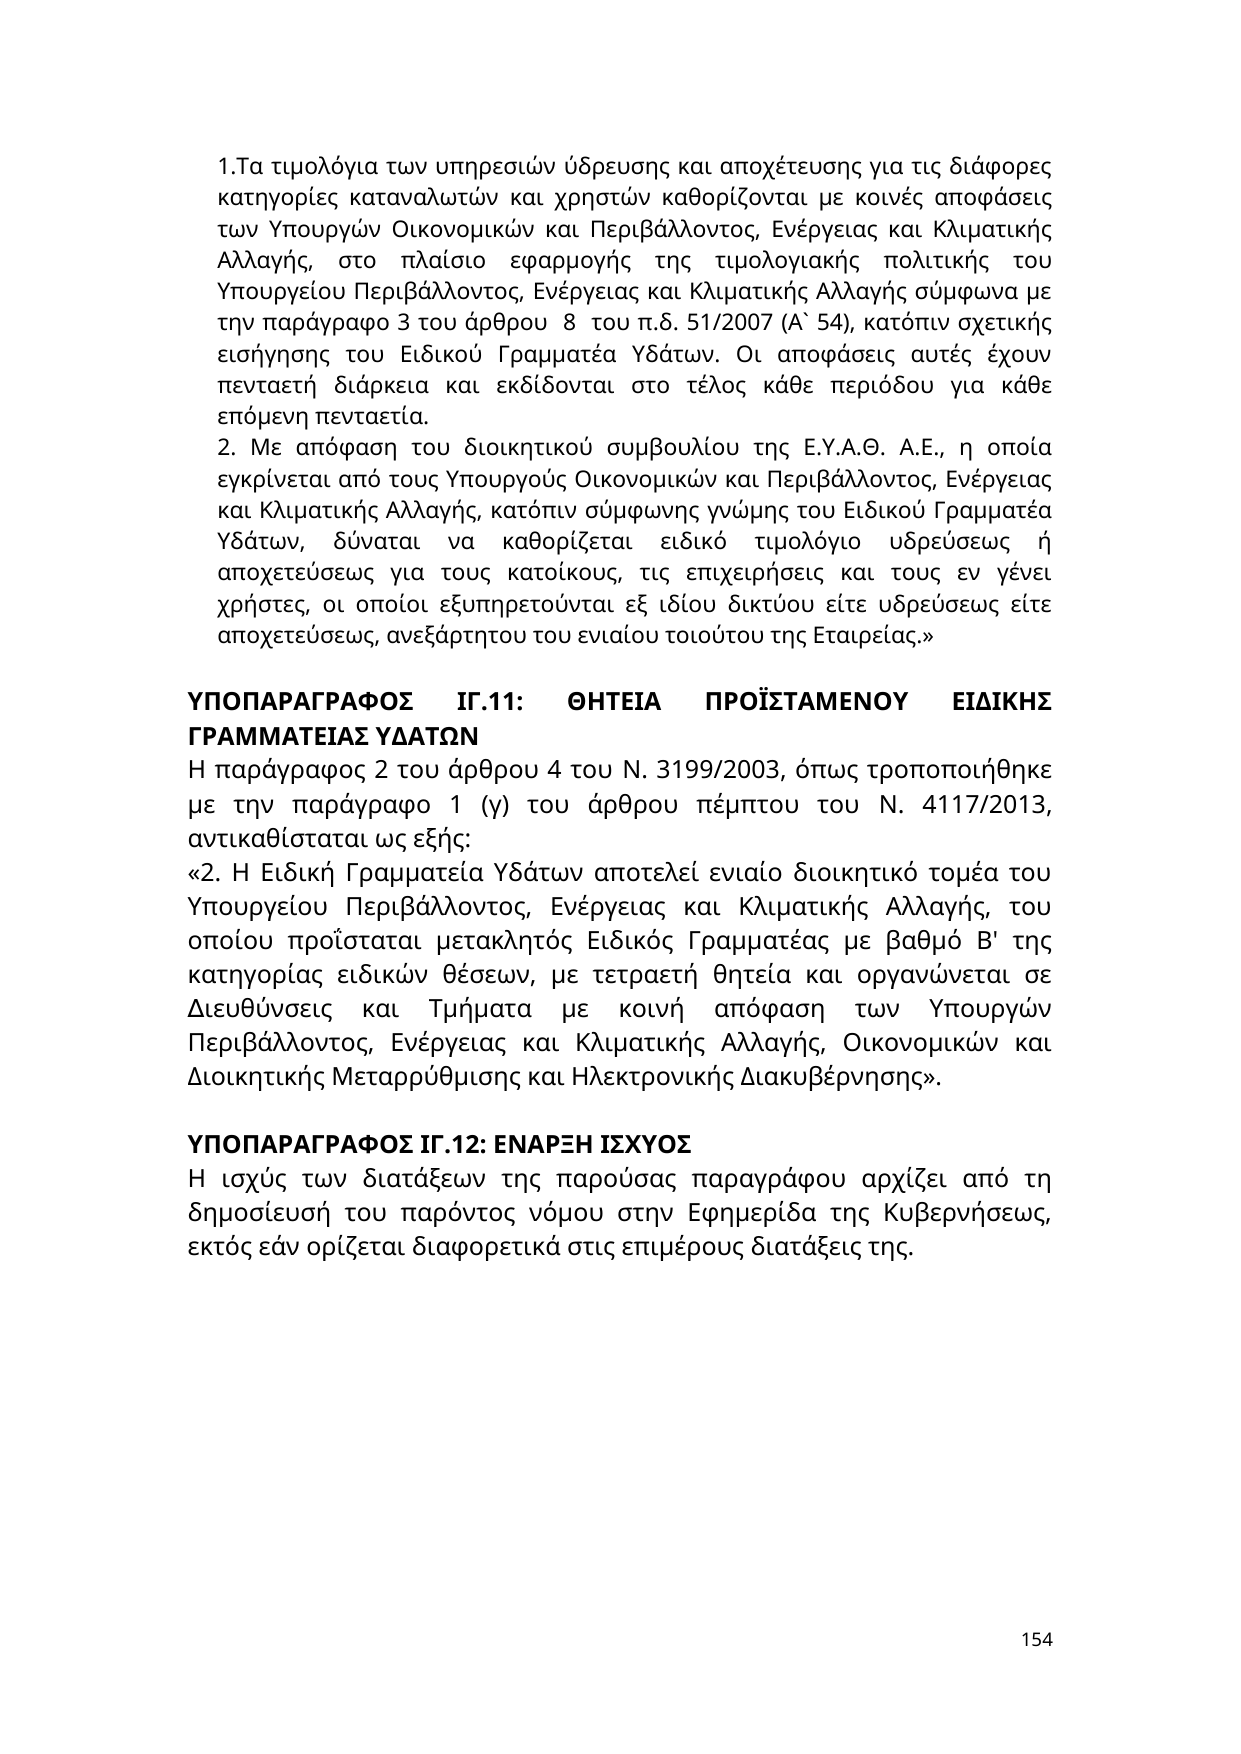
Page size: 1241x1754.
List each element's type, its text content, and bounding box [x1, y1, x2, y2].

text Η παράγραφος 2 του άρθρου 4 του Ν. 3199/2003, όπως τροποποιήθηκε με την παράγραφο 1 (γ) του άρθρου πέμπτου του Ν. 4117/2013, αντικαθίσταται ως εξής: [187, 752, 1053, 854]
text Η ισχύς των διατάξεων της παρούσας παραγράφου αρχίζει από τη δημοσίευσή του παρόντος νόμου στην Εφημερίδα της Κυβερνήσεως, εκτός εάν ορίζεται διαφορετικά στις επιμέρους διατάξεις της. [187, 1161, 1053, 1263]
text 1.Τα τιμολόγια των υπηρεσιών ύδρευσης και αποχέτευσης για τις διάφορες κατηγορίες καταναλωτών και χρηστών καθορίζονται με κοινές αποφάσεις των Υπουργών Οικονομικών και Περιβάλλοντος, Ενέργειας και Κλιματικής Αλλαγής, στο πλαίσιο εφαρμογής της τιμολογιακής πολιτικής του Υπουργείου Περιβάλλοντος, Ενέργειας και Κλιματικής Αλλαγής σύμφωνα με την παράγραφο 3 του άρθρου 8 του π.δ. 51/2007 (Α` 54), κατόπιν σχετικής εισήγησης του Ειδικού Γραμματέα Υδάτων. Οι αποφάσεις αυτές έχουν πενταετή διάρκεια και εκδίδονται στο τέλος κάθε περιόδου για κάθε επόμενη πενταετία. [217, 150, 1053, 431]
text «2. Η Ειδική Γραμματεία Υδάτων αποτελεί ενιαίο διοικητικό τοµέα του Υπουργείου Περιβάλλοντος, Ενέργειας και Κλιματικής Αλλαγής, του οποίου προΐσταται μετακλητός Ειδικός Γραµµατέας µε βαθµό Β' της κατηγορίας ειδικών θέσεων, με τετραετή θητεία και οργανώνεται σε ∆ιευθύνσεις και Τµήµατα µε κοινή απόφαση των Υπουργών Περιβάλλοντος, Ενέργειας και Κλιματικής Αλλαγής, Οικονομικών και Διοικητικής Μεταρρύθμισης και Ηλεκτρονικής Διακυβέρνησης». [187, 854, 1053, 1093]
text ΥΠΟΠΑΡΑΓΡΑΦΟΣ ΙΓ.12: ΕΝΑΡΞΗ ΙΣΧΥΟΣ [187, 1127, 1053, 1161]
text ΥΠΟΠΑΡΑΓΡΑΦΟΣ ΙΓ.11: ΘΗΤΕΙΑ ΠΡΟΪΣΤΑΜΕΝΟΥ ΕΙΔΙΚΗΣ ΓΡΑΜΜΑΤΕΙΑΣ ΥΔΑΤΩΝ [187, 684, 1053, 752]
text 2. Με απόφαση του διοικητικού συμβουλίου της Ε.Υ.Α.Θ. Α.Ε., η οποία εγκρίνεται από τους Υπουργούς Οικονομικών και Περιβάλλοντος, Ενέργειας και Κλιματικής Αλλαγής, κατόπιν σύμφωνης γνώμης του Ειδικού Γραμματέα Υδάτων, δύναται να καθορίζεται ειδικό τιμολόγιο υδρεύσεως ή αποχετεύσεως για τους κατοίκους, τις επιχειρήσεις και τους εν γένει χρήστες, οι οποίοι εξυπηρετούνται εξ ιδίου δικτύου είτε υδρεύσεως είτε αποχετεύσεως, ανεξάρτητου του ενιαίου τοιούτου της Εταιρείας.» [217, 431, 1053, 650]
